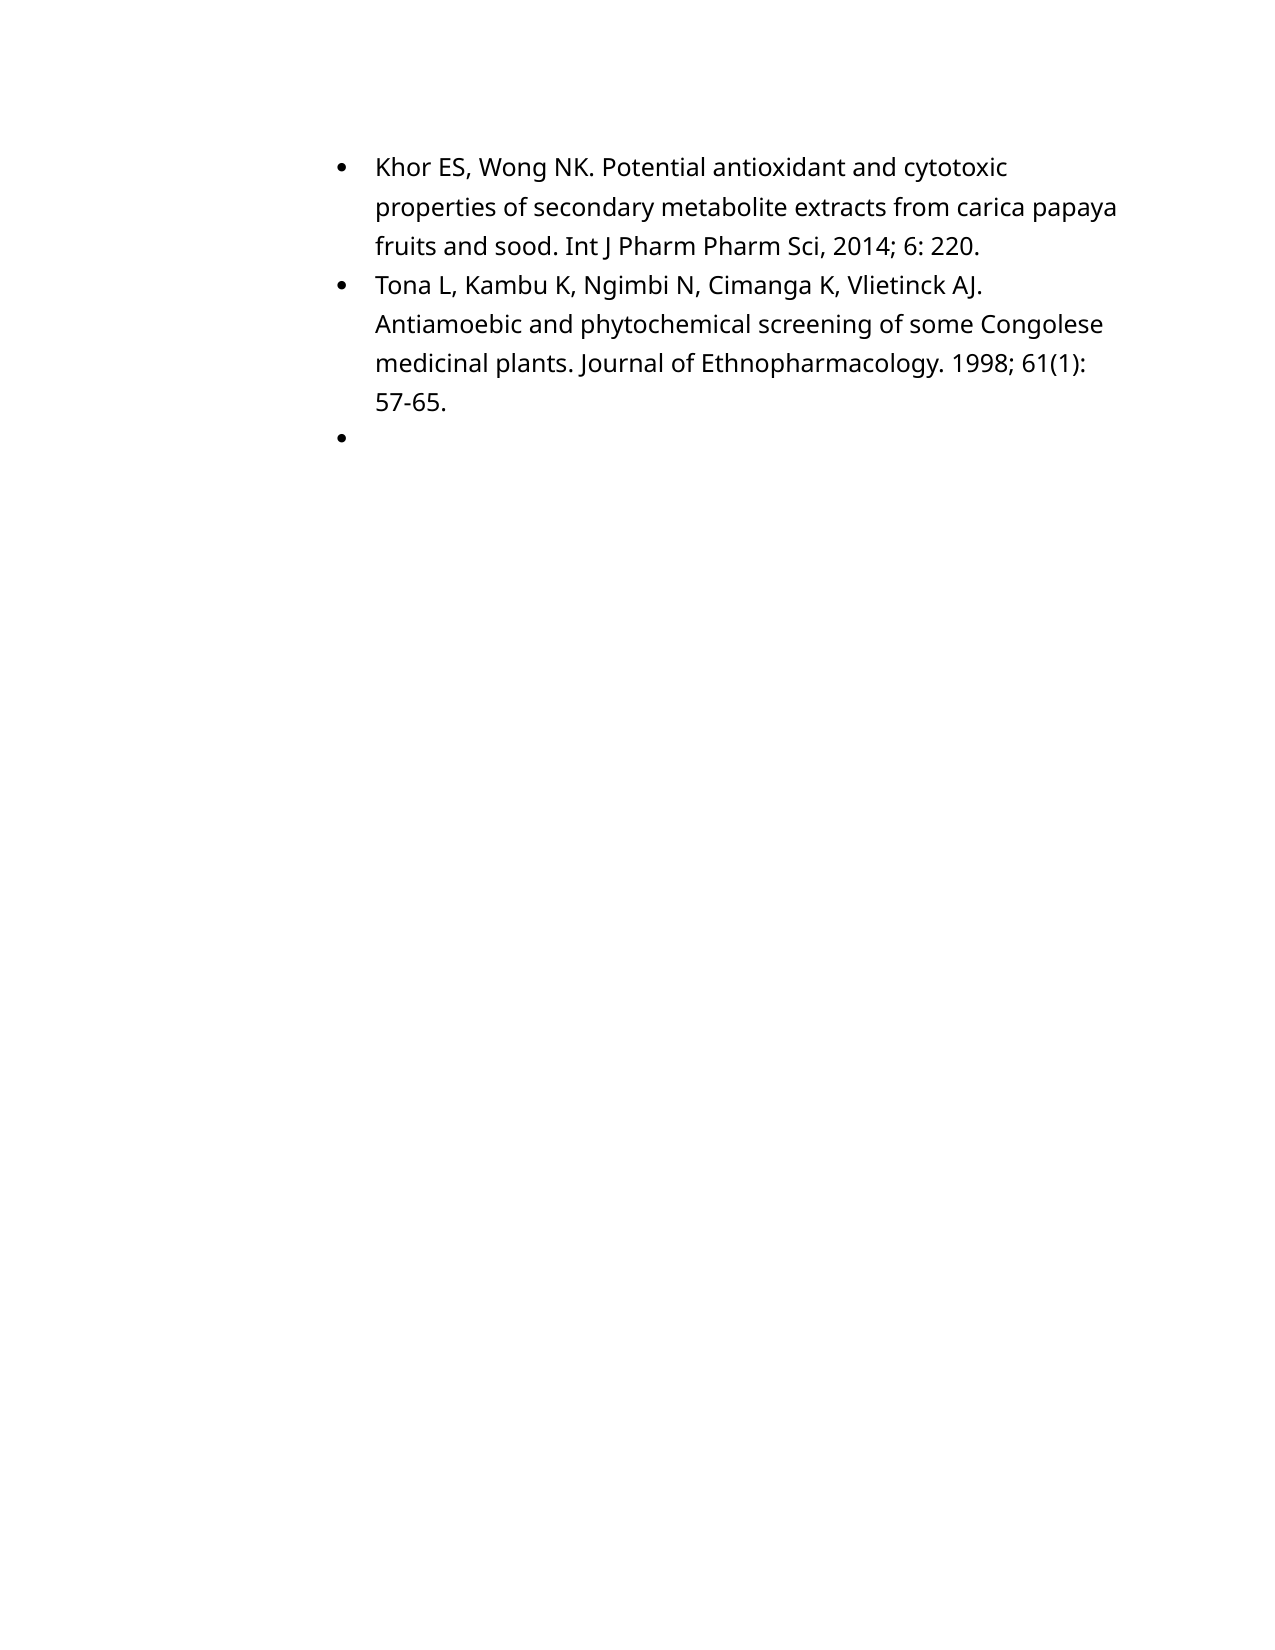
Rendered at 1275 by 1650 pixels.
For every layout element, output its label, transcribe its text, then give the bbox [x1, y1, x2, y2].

list Khor ES, Wong NK. Potential antioxidant and cytotoxic properties of secondary metabolite extracts from carica papaya fruits and sood. Int J Pharm Pharm Sci, 2014; 6: 220. [337, 150, 1125, 262]
list Tona L, Kambu K, Ngimbi N, Cimanga K, Vlietinck AJ. Antiamoebic and phytochemical screening of some Congolese medicinal plants. Journal of Ethnopharmacology. 1998; 61(1): 57-65. [337, 267, 1125, 419]
